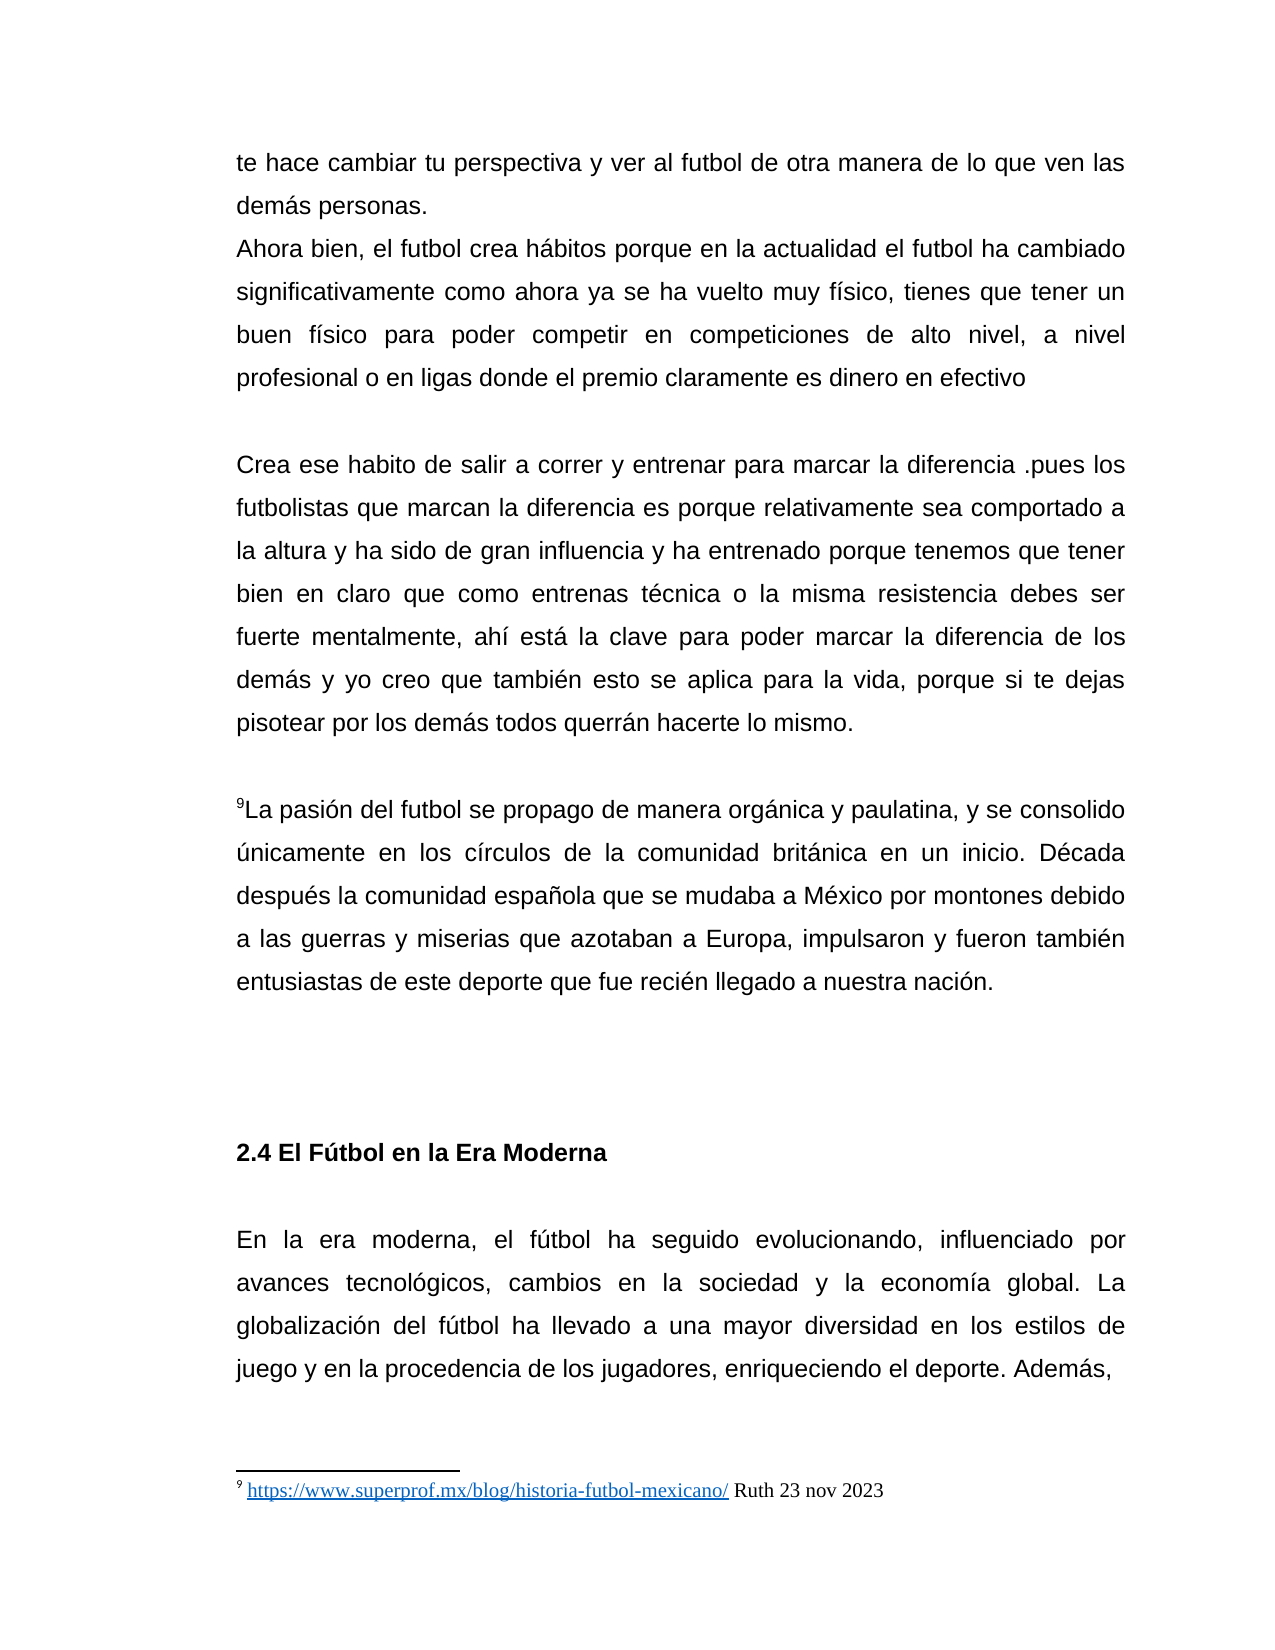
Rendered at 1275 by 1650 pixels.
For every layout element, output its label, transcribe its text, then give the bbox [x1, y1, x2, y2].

text Crea ese habito de salir a correr y entrenar para marcar la diferencia .pues los futbolistas que marcan la diferencia es porque relativamente sea comportado a la altura y ha sido de gran influencia y ha entrenado porque tenemos que tener bien en claro que como entrenas técnica o la misma resistencia debes ser fuerte mentalmente, ahí está la clave para poder marcar la diferencia de los demás y yo creo que también esto se aplica para la vida, porque si te dejas pisotear por los demás todos querrán hacerte lo mismo. [236, 449, 1127, 737]
text La pasión del futbol se propago de manera orgánica y paulatina, y se consolido únicamente en los círculos de la comunidad británica en un inicio. Década después la comunidad española que se mudaba a México por montones debido a las guerras y miserias que azotaban a Europa, impulsaron y fueron también entusiastas de este deporte que fue recién llegado a nuestra nación. [236, 794, 1127, 996]
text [236, 148, 1127, 219]
text En la era moderna, el fútbol ha seguido evolucionando, influenciado por avances tecnológicos, cambios en la sociedad y la economía global. La globalización del fútbol ha llevado a una mayor diversidad en los estilos de juego y en la procedencia de los jugadores, enriqueciendo el deporte. Además, [236, 1225, 1127, 1383]
text 2.4 El Fútbol en la Era Moderna [236, 1138, 1127, 1167]
text Ahora bien, el futbol crea hábitos porque en la actualidad el futbol ha cambiado significativamente como ahora ya se ha vuelto muy físico, tienes que tener un buen físico para poder competir en competiciones de alto nivel, a nivel profesional o en ligas donde el premio claramente es dinero en efectivo [236, 234, 1127, 392]
